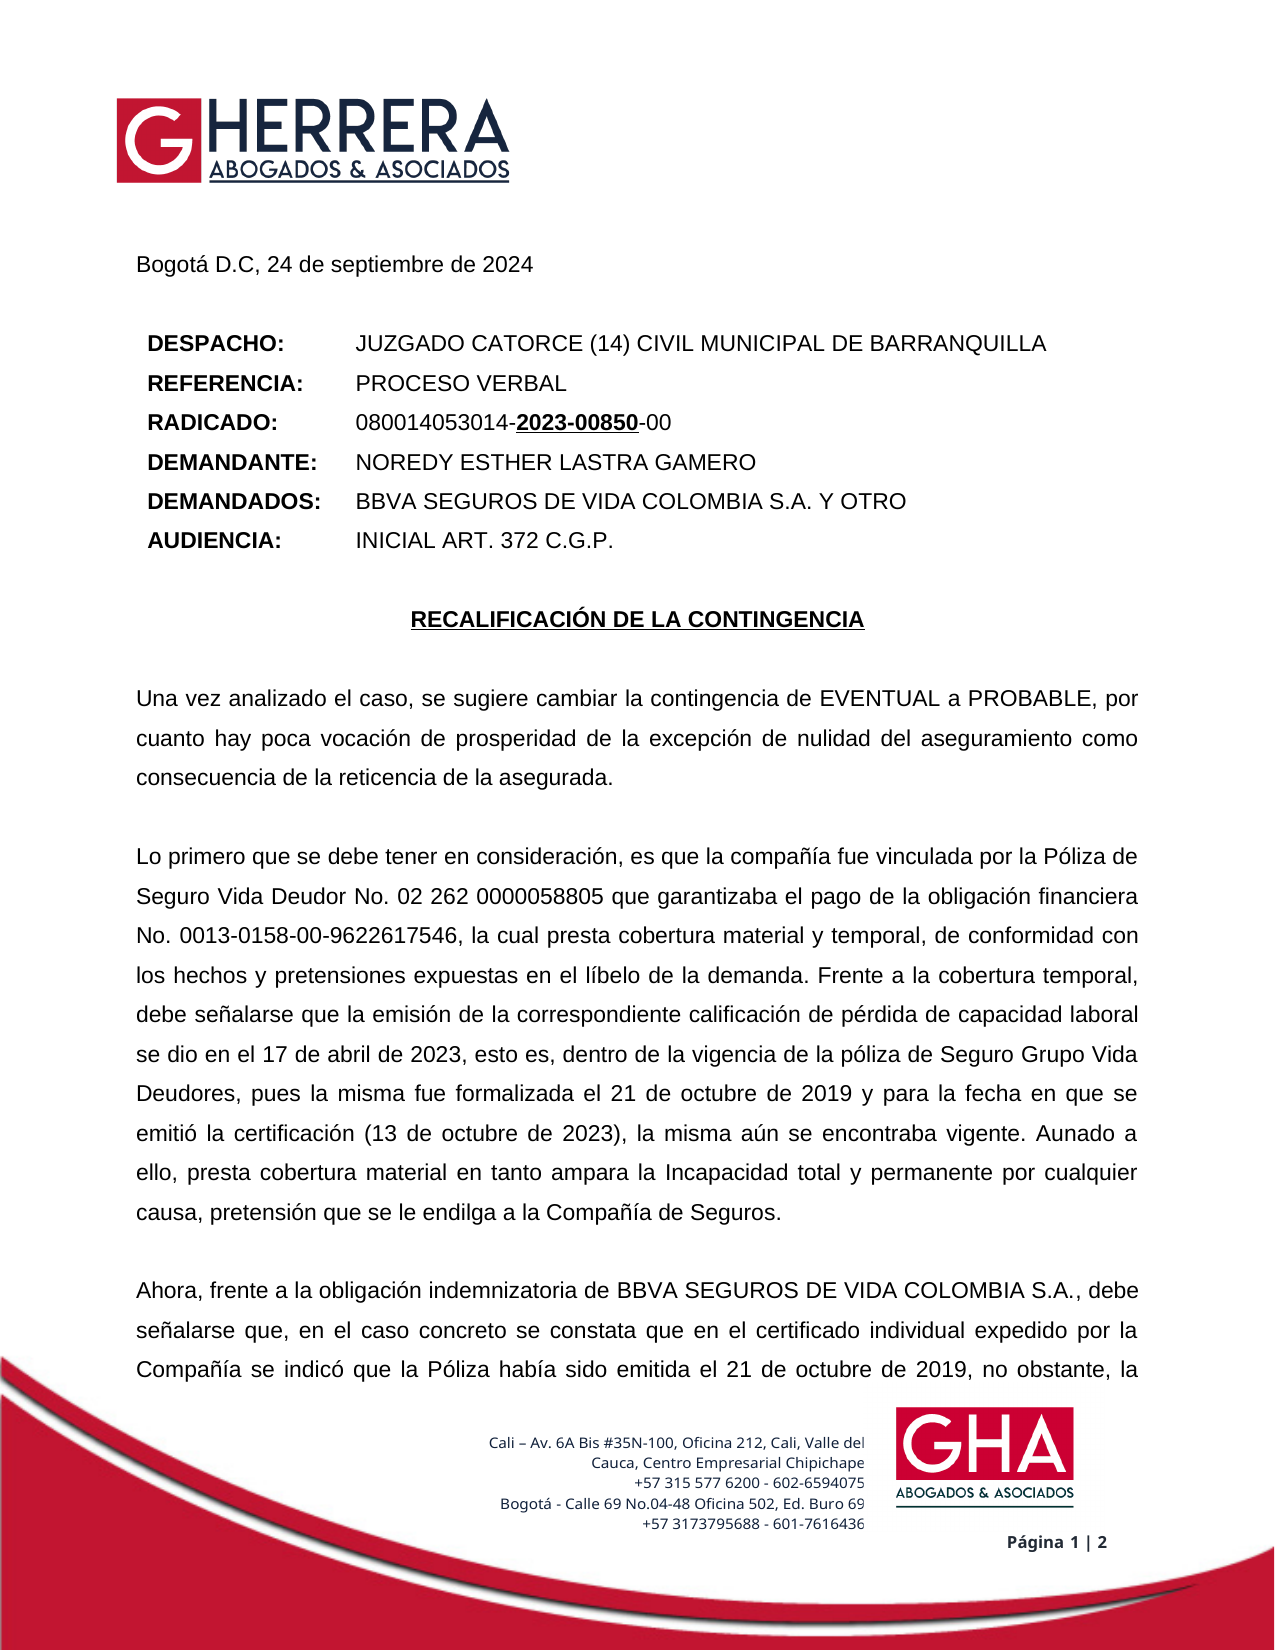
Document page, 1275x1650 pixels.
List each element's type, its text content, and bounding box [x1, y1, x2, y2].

text Bogotá D.C, 24 de septiembre de 2024 [136, 251, 1139, 277]
table_cell BBVA SEGUROS DE VIDA COLOMBIA S.A. Y OTRO [344, 488, 1079, 527]
table_cell 080014053014-2023-00850-00 [344, 409, 1079, 448]
table_cell DEMANDADOS: [136, 488, 344, 527]
text Lo primero que se debe tener en consideración, es que la compañía fue vinculada por la Póliza de Seguro Vida Deudor No. 02 262 0000058805 que garantizaba el pago de la obligación financiera No. 0013-0158-00-9622617546, la cual presta cobertura material y temporal, de conformidad con los hechos y pretensiones expuestas en el líbelo de la demanda. Frente a la cobertura temporal, debe señalarse que la emisión de la correspondiente calificación de pérdida de capacidad laboral se dio en el 17 de abril de 2023, esto es, dentro de la vigencia de la póliza de Seguro Grupo Vida Deudores, pues la misma fue formalizada el 21 de octubre de 2019 y para la fecha en que se emitió la certificación (13 de octubre de 2023), la misma aún se encontraba vigente. Aunado a ello, presta cobertura material en tanto ampara la Incapacidad total y permanente por cualquier causa, pretensión que se le endilga a la Compañía de Seguros. [136, 843, 1139, 1225]
text Una vez analizado el caso, se sugiere cambiar la contingencia de EVENTUAL a PROBABLE, por cuanto hay poca vocación de prosperidad de la excepción de nulidad del aseguramiento como consecuencia de la reticencia de la asegurada. [136, 685, 1139, 791]
table_cell NOREDY ESTHER LASTRA GAMERO [344, 449, 1079, 488]
table_cell RADICADO: [136, 409, 344, 448]
table_cell REFERENCIA: [136, 370, 344, 409]
table_cell INICIAL ART. 372 C.G.P. [344, 528, 1079, 567]
table_header DESPACHO: [136, 330, 344, 369]
text RECALIFICACIÓN DE LA CONTINGENCIA [136, 606, 1139, 633]
table_header JUZGADO CATORCE (14) CIVIL MUNICIPAL DE BARRANQUILLA [344, 330, 1079, 369]
picture [0, 1343, 1275, 1650]
table_cell AUDIENCIA: [136, 528, 344, 567]
table_cell DEMANDANTE: [136, 449, 344, 488]
picture [96, 75, 529, 206]
table_cell PROCESO VERBAL [344, 370, 1079, 409]
